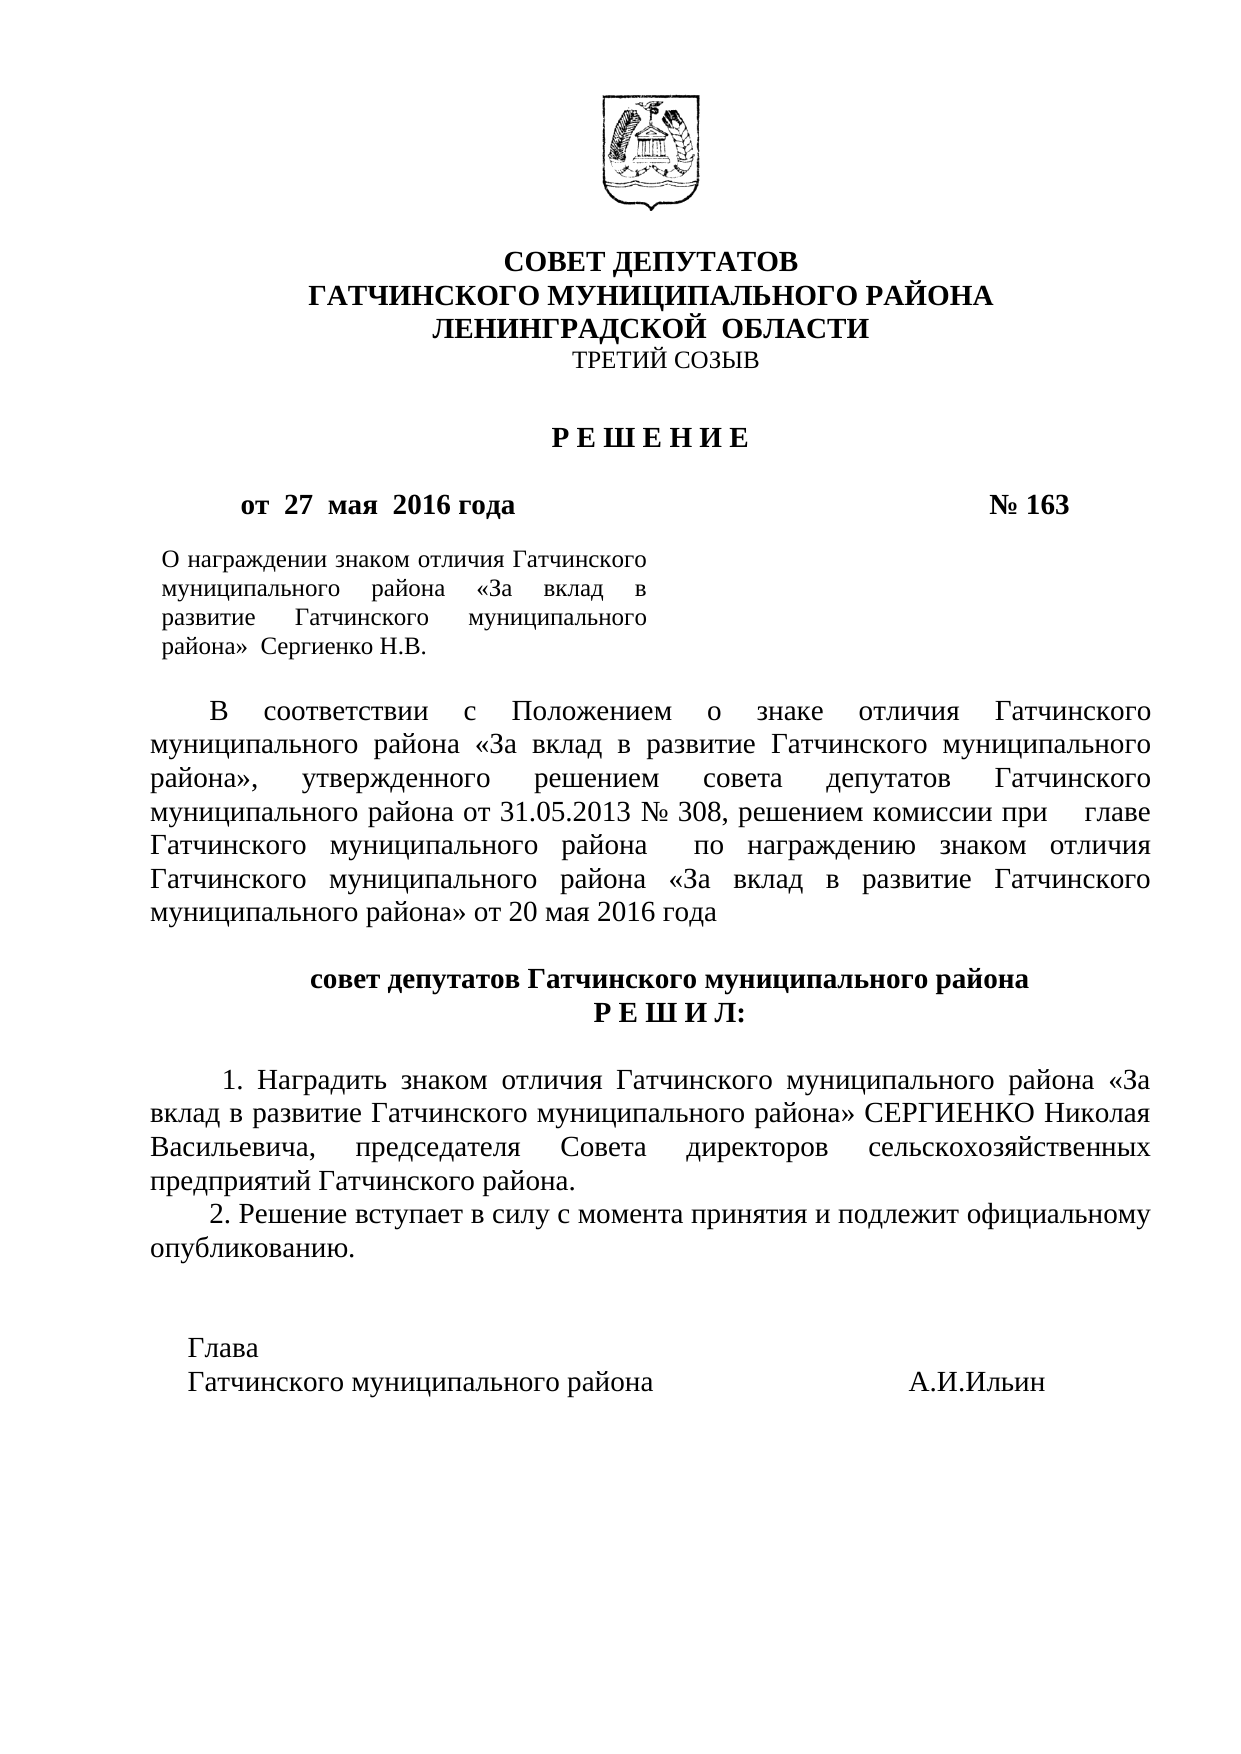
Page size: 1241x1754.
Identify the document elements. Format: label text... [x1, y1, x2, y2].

picture [601, 93, 701, 211]
table_header О награждении знаком отличия Гатчинского муниципального района «За вклад в развитие Гатчинского муниципального района» Сергиенко Н.В. [150, 545, 659, 659]
text СОВЕТ ДЕПУТАТОВ [150, 244, 1152, 278]
text от 27 мая 2016 года № 163 [150, 487, 1131, 520]
text В соответствии с Положением о знаке отличия Гатчинского муниципального района «За вклад в развитие Гатчинского муниципального района», утвержденного решением совета депутатов Гатчинского муниципального района от 31.05.2013 № 308, решением комиссии при главе Гатчинского муниципального района по награждению знаком отличия Гатчинского муниципального района «За вклад в развитие Гатчинского муниципального района» от 20 мая 2016 года [150, 693, 1152, 928]
text ТРЕТИЙ СОЗЫВ [179, 345, 1152, 374]
text ЛЕНИНГРАДСКОЙ ОБЛАСТИ [150, 311, 1152, 345]
text ГАТЧИНСКОГО МУНИЦИПАЛЬНОГО РАЙОНА [150, 278, 1152, 311]
text 1. Наградить знаком отличия Гатчинского муниципального района «За вклад в развитие Гатчинского муниципального района» СЕРГИЕНКО Николая Васильевича, председателя Совета директоров сельскохозяйственных предприятий Гатчинского района. [150, 1062, 1152, 1196]
text Гатчинского муниципального района А.И.Ильин [187, 1364, 1096, 1397]
text совет депутатов Гатчинского муниципального района [187, 961, 1152, 995]
text Глава [187, 1330, 1096, 1364]
text Р Е Ш И Л: [187, 995, 1152, 1028]
text 2. Решение вступает в силу с момента принятия и подлежит официальному опубликованию. [150, 1196, 1152, 1263]
subtitle Р Е Ш Е Н И Е [150, 420, 1150, 453]
